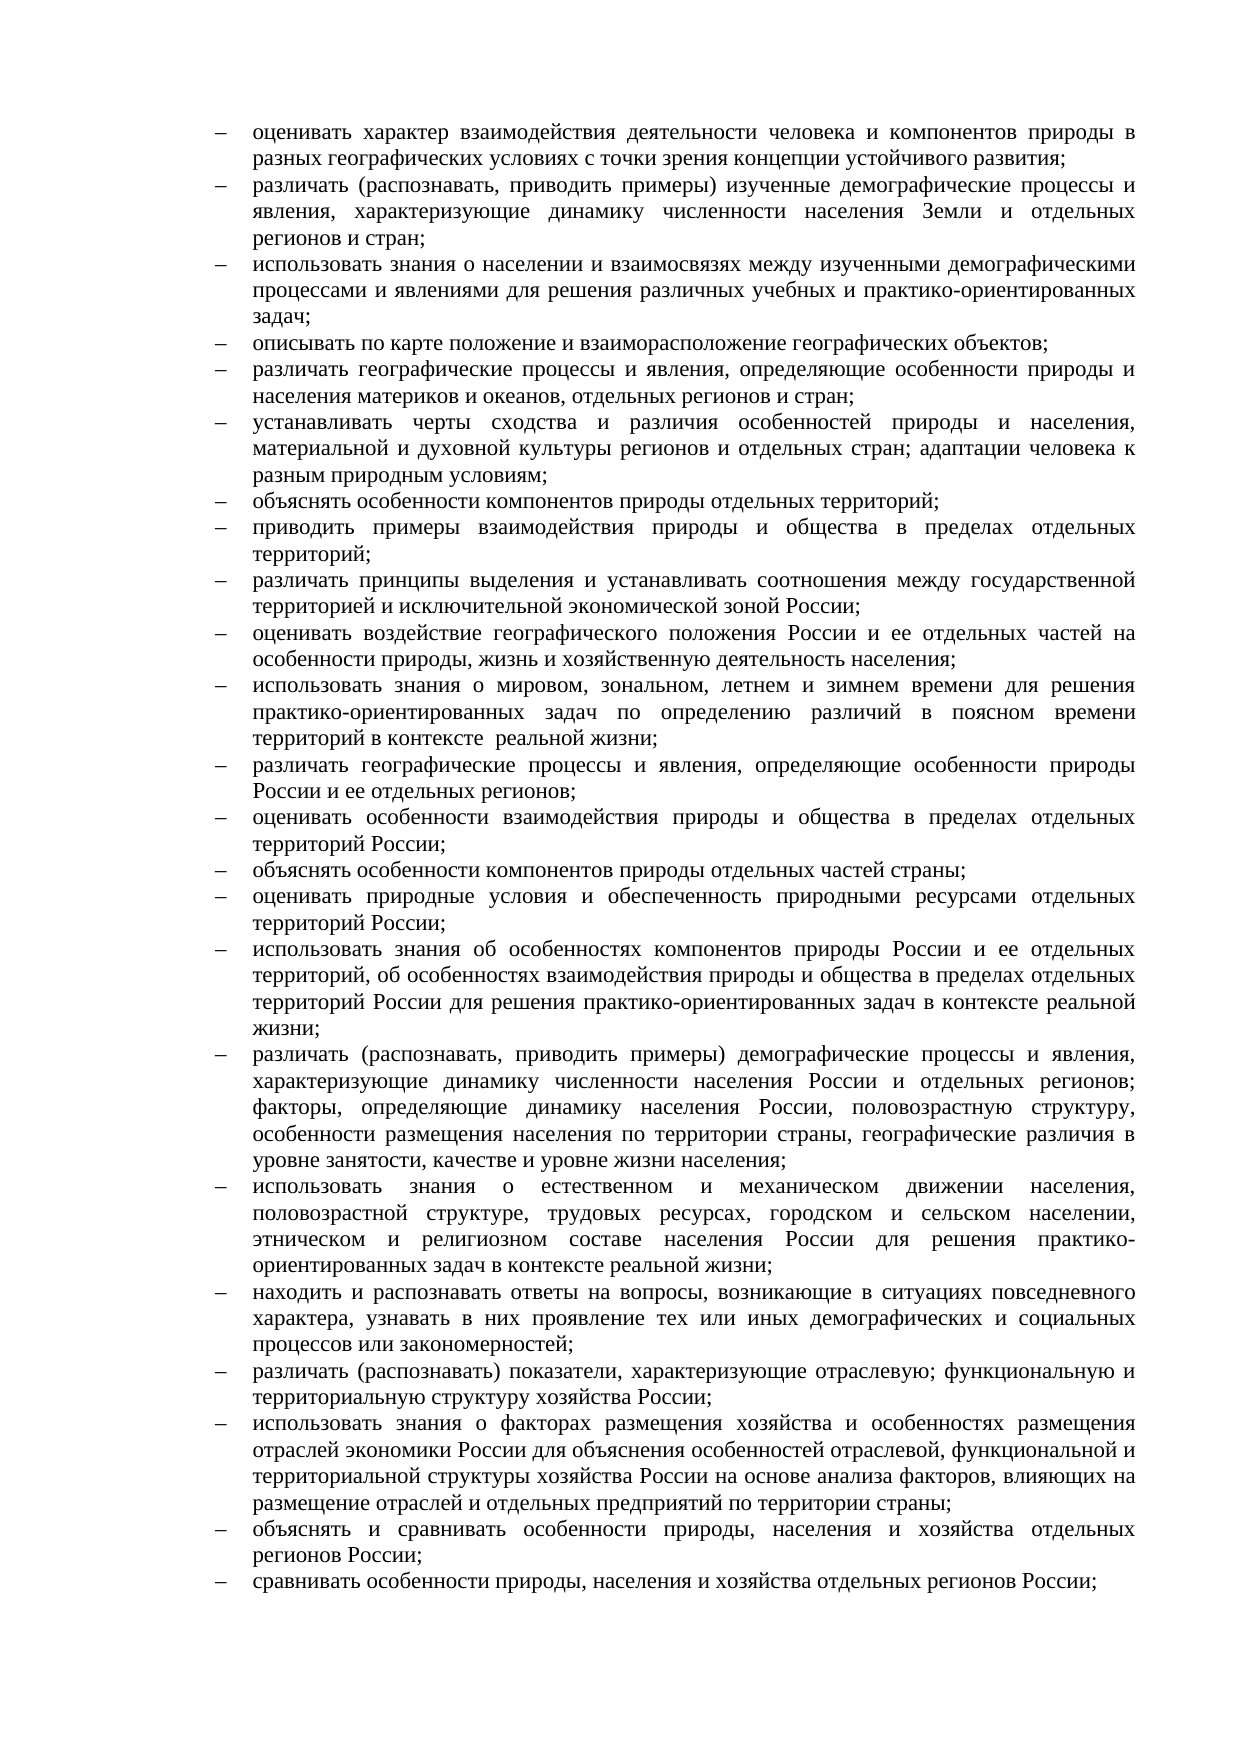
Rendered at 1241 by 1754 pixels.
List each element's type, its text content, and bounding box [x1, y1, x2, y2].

list различать географические процессы и явления, определяющие особенности природы и населения материков и океанов, отдельных регионов и стран; [215, 355, 1137, 408]
list объяснять и сравнивать особенности природы, населения и хозяйства отдельных регионов России; [215, 1515, 1137, 1568]
list использовать знания о мировом, зональном, летнем и зимнем времени для решения практико-ориентированных задач по определению различий в поясном времени территорий в контексте реальной жизни; [215, 672, 1137, 751]
list различать (распознавать) показатели, характеризующие отраслевую; функциональную и территориальную структуру хозяйства России; [215, 1357, 1137, 1409]
list различать (распознавать, приводить примеры) изученные демографические процессы и явления, характеризующие динамику численности населения Земли и отдельных регионов и стран; [215, 171, 1137, 250]
list оценивать характер взаимодействия деятельности человека и компонентов природы в разных географических условиях с точки зрения концепции устойчивого развития; [215, 118, 1137, 171]
list сравнивать особенности природы, населения и хозяйства отдельных регионов России; [215, 1568, 1137, 1594]
list различать географические процессы и явления, определяющие особенности природы России и ее отдельных регионов; [215, 751, 1137, 803]
list использовать знания о естественном и механическом движении населения, половозрастной структуре, трудовых ресурсах, городском и сельском населении, этническом и религиозном составе населения России для решения практико-ориентированных задач в контексте реальной жизни; [215, 1172, 1137, 1278]
list описывать по карте положение и взаиморасположение географических объектов; [215, 329, 1137, 355]
list объяснять особенности компонентов природы отдельных частей страны; [215, 856, 1137, 882]
list оценивать природные условия и обеспеченность природными ресурсами отдельных территорий России; [215, 882, 1137, 935]
list оценивать особенности взаимодействия природы и общества в пределах отдельных территорий России; [215, 803, 1137, 856]
list оценивать воздействие географического положения России и ее отдельных частей на особенности природы, жизнь и хозяйственную деятельность населения; [215, 619, 1137, 672]
list приводить примеры взаимодействия природы и общества в пределах отдельных территорий; [215, 513, 1137, 566]
list различать принципы выделения и устанавливать соотношения между государственной территорией и исключительной экономической зоной России; [215, 566, 1137, 619]
list использовать знания об особенностях компонентов природы России и ее отдельных территорий, об особенностях взаимодействия природы и общества в пределах отдельных территорий России для решения практико-ориентированных задач в контексте реальной жизни; [215, 935, 1137, 1041]
list объяснять особенности компонентов природы отдельных территорий; [215, 487, 1137, 513]
list использовать знания о населении и взаимосвязях между изученными демографическими процессами и явлениями для решения различных учебных и практико-ориентированных задач; [215, 250, 1137, 329]
list различать (распознавать, приводить примеры) демографические процессы и явления, характеризующие динамику численности населения России и отдельных регионов; факторы, определяющие динамику населения России, половозрастную структуру, особенности размещения населения по территории страны, географические различия в уровне занятости, качестве и уровне жизни населения; [215, 1041, 1137, 1172]
list устанавливать черты сходства и различия особенностей природы и населения, материальной и духовной культуры регионов и отдельных стран; адаптации человека к разным природным условиям; [215, 408, 1137, 487]
list использовать знания о факторах размещения хозяйства и особенностях размещения отраслей экономики России для объяснения особенностей отраслевой, функциональной и территориальной структуры хозяйства России на основе анализа факторов, влияющих на размещение отраслей и отдельных предприятий по территории страны; [215, 1409, 1137, 1515]
list находить и распознавать ответы на вопросы, возникающие в ситуациях повседневного характера, узнавать в них проявление тех или иных демографических и социальных процессов или закономерностей; [215, 1278, 1137, 1357]
